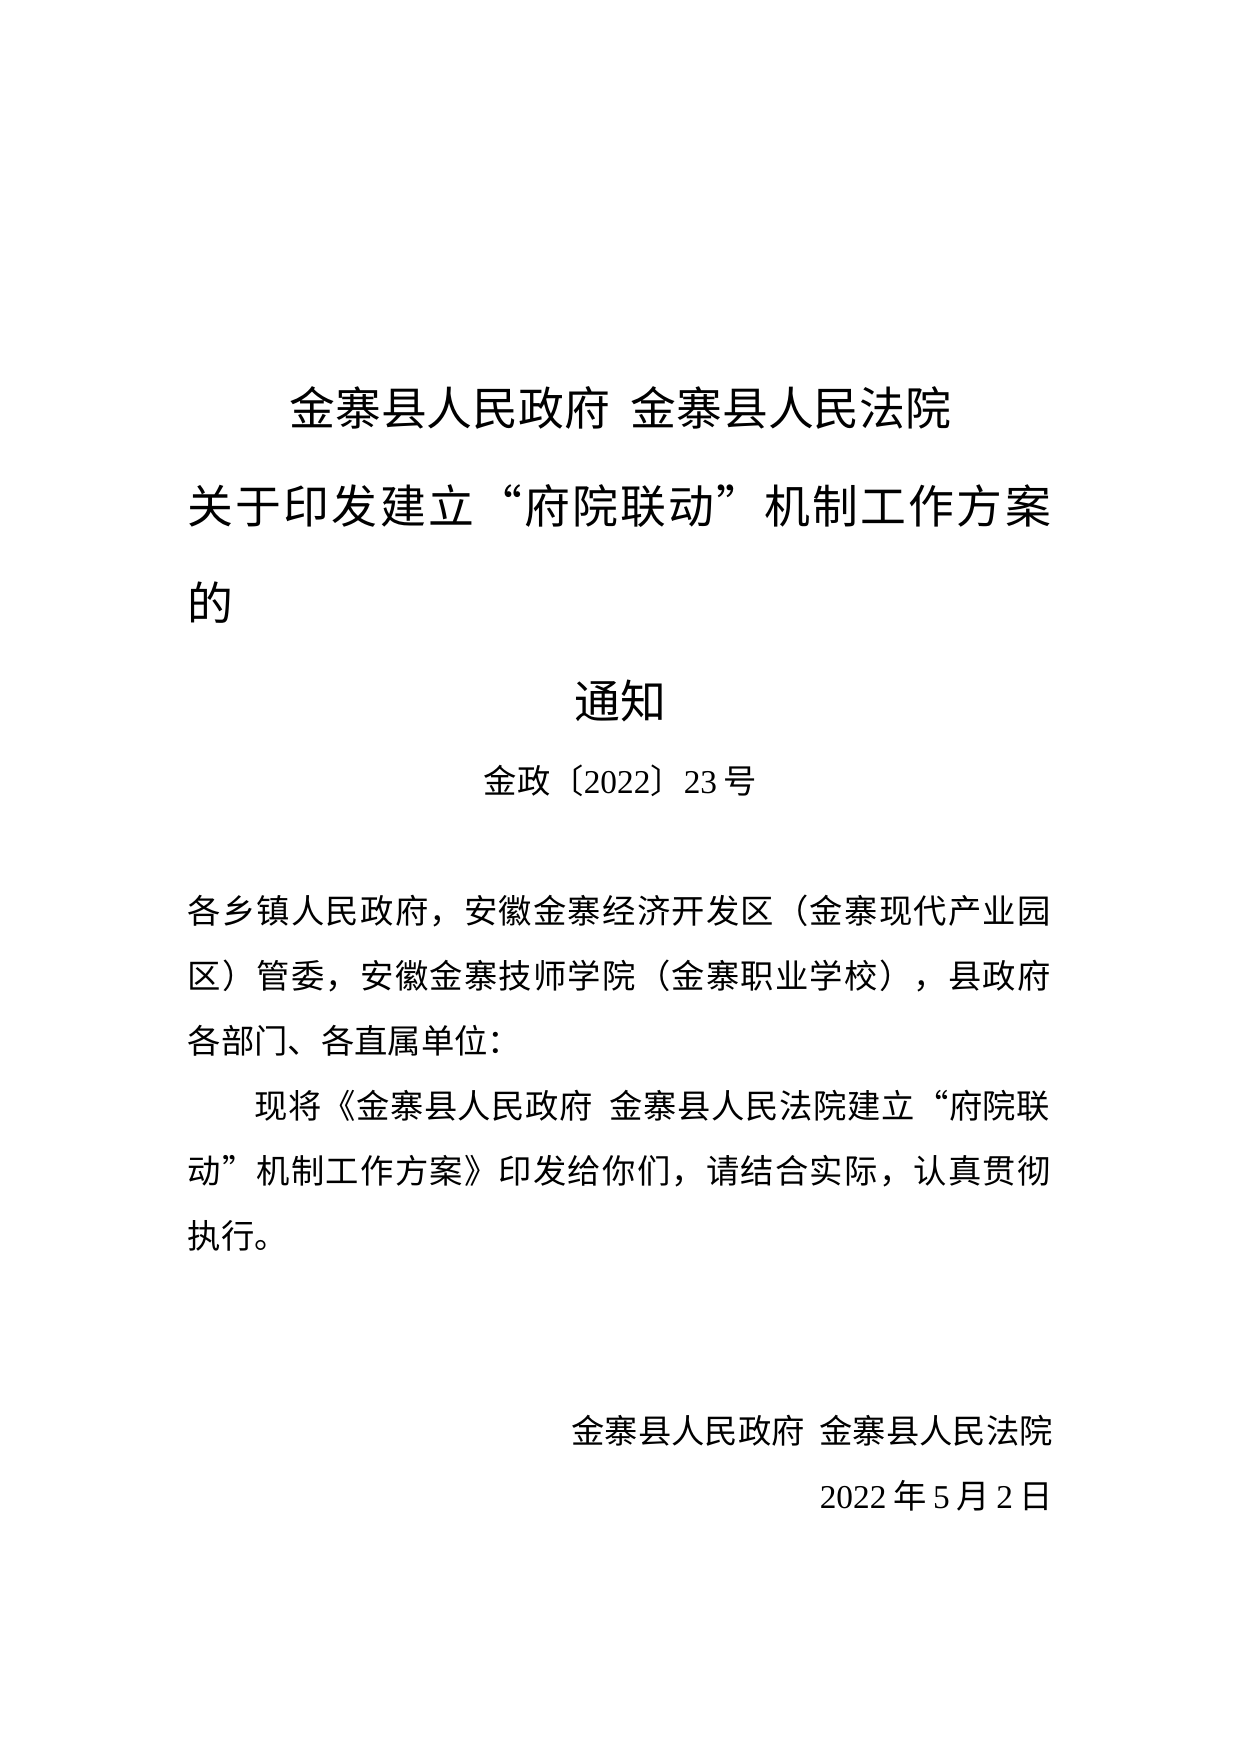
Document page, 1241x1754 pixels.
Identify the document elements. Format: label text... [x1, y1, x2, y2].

text 通知 [187, 649, 1053, 747]
text 金政〔2022〕23号 [187, 747, 1053, 812]
text 各乡镇人民政府，安徽金寨经济开发区（金寨现代产业园区）管委，安徽金寨技师学院（金寨职业学校），县政府各部门、各直属单位： [187, 877, 1053, 1072]
text 现将《金寨县人民政府 金寨县人民法院建立“府院联动”机制工作方案》印发给你们，请结合实际，认真贯彻执行。 [187, 1072, 1053, 1267]
text 金寨县人民政府 金寨县人民法院 [187, 357, 1053, 454]
text 2022年5月2日 [187, 1462, 1053, 1527]
text 关于印发建立“府院联动”机制工作方案的 [187, 454, 1053, 649]
text 金寨县人民政府 金寨县人民法院 [187, 1397, 1053, 1462]
